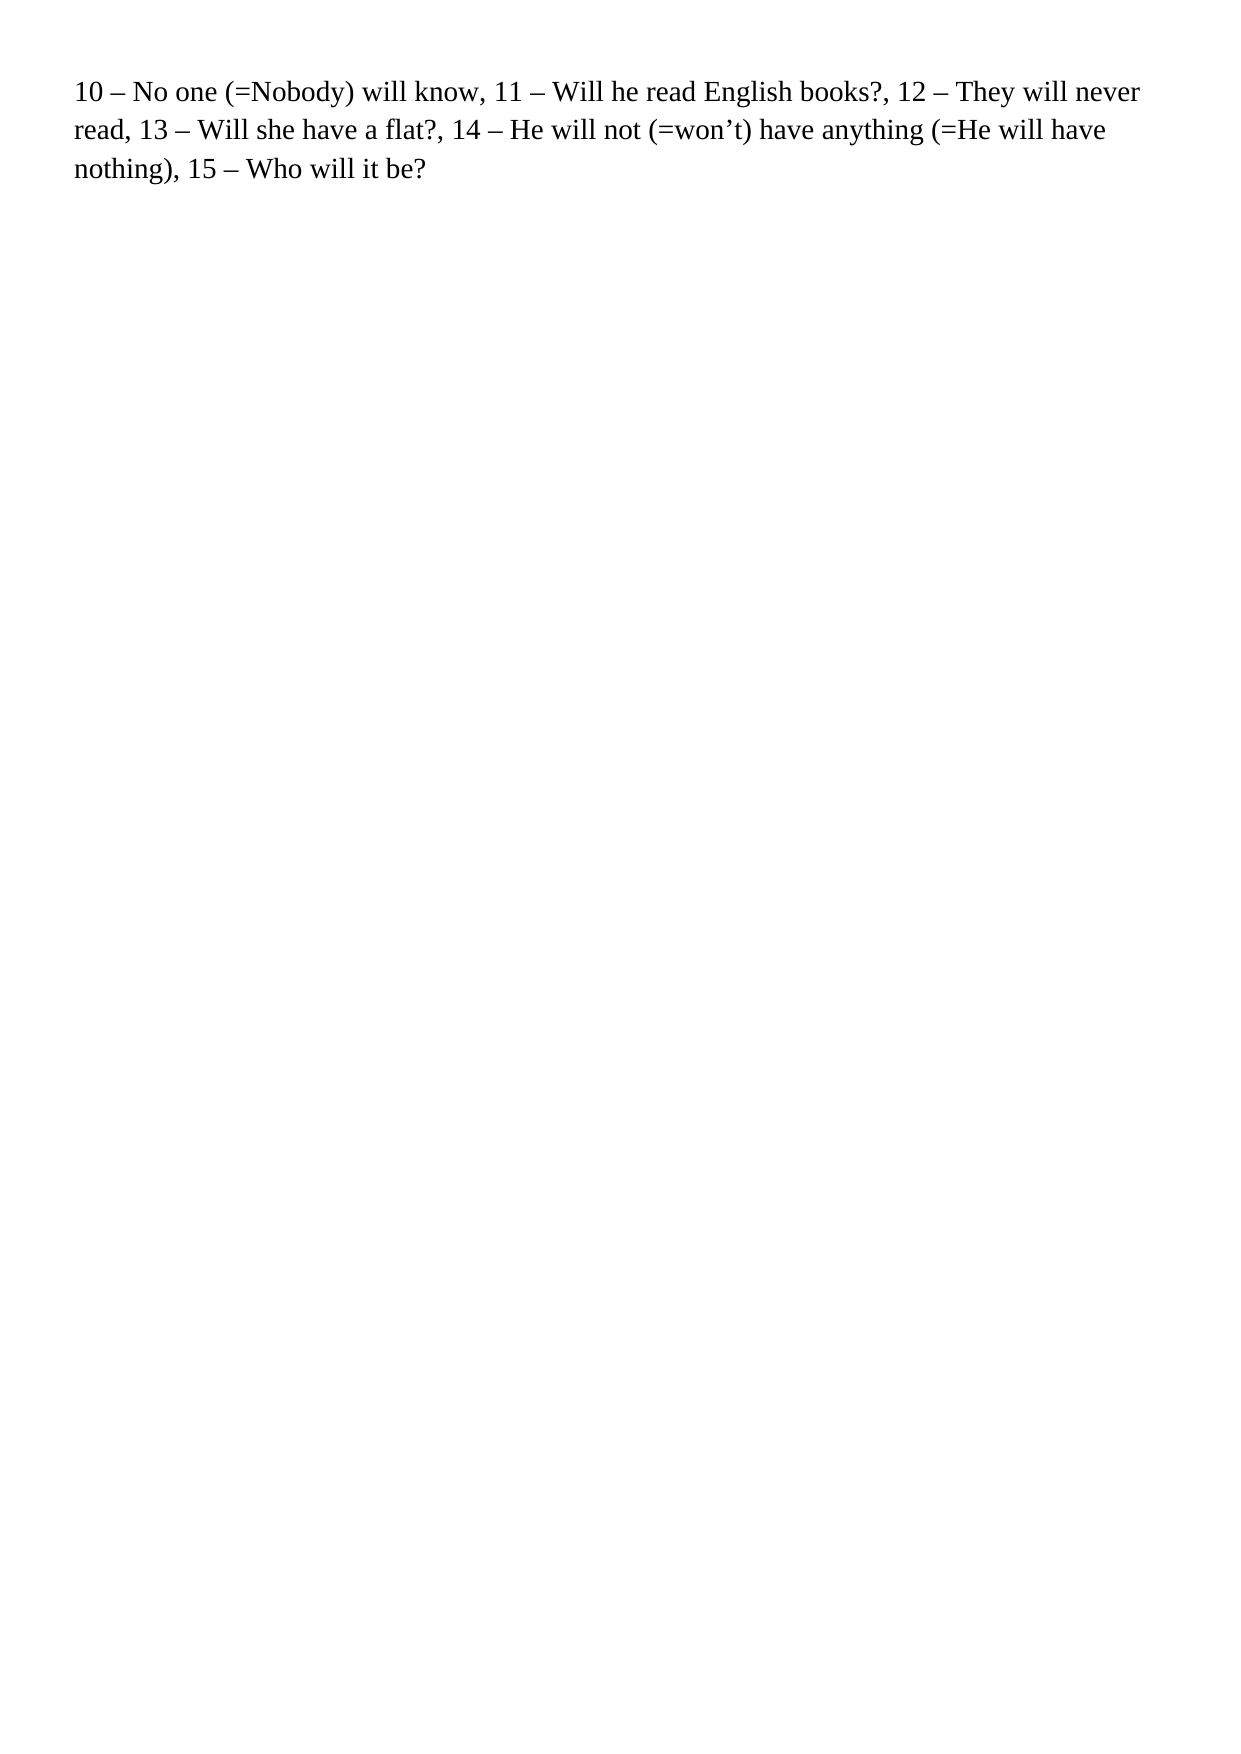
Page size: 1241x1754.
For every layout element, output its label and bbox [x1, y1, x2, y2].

text [74, 74, 1152, 184]
